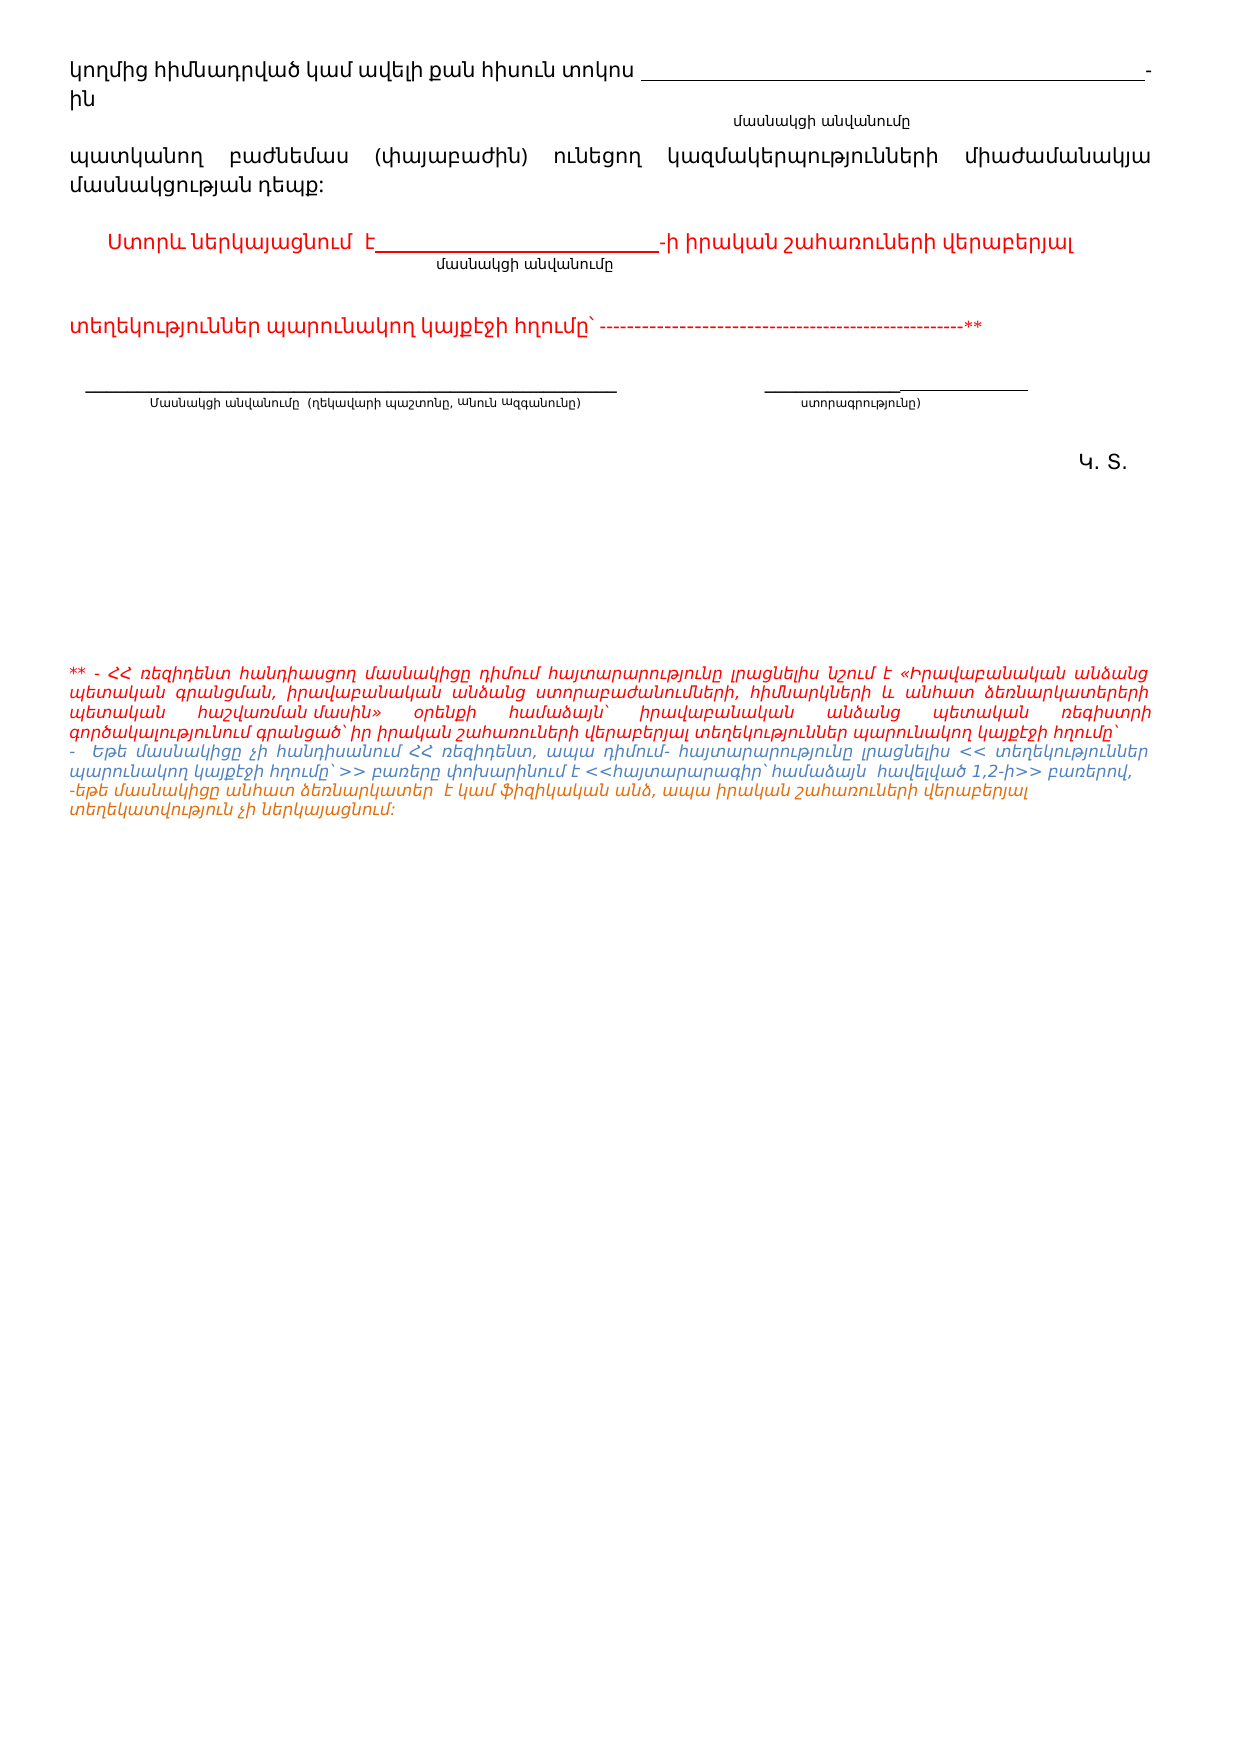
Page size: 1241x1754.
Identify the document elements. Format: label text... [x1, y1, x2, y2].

text պատկանող բաժնեմաս (փայաբաժին) ունեցող կազմակերպությունների միաժամանակյա մասնակցության դեպք: [69, 142, 1152, 198]
text - Եթե մասնակիցը չի հանդիսանում ՀՀ ռեզիդենտ, ապա դիմում- հայտարարությունը լրացնելիս << տեղեկություններ պարունակող կայքէջի հղումը՝ >> բառերը փոխարինում է <<հայտարարագիր՝ համաձայն հավելված 1,2-ի>> բառերով, [69, 742, 1152, 781]
text կողմից հիմնադրված կամ ավելի քան հիսուն տոկոս -ին [69, 56, 1152, 112]
text ** - ՀՀ ռեզիդենտ հանդիասցող մասնակիցը դիմում հայտարարությունը լրացնելիս նշում է «Իրավաբանական անձանց պետական գրանցման, իրավաբանական անձանց ստորաբաժանումների, հիմնարկների և անհատ ձեռնարկատերերի պետական հաշվառման մասին» օրենքի համաձայն՝ իրավաբանական անձանց պետական ռեգիստրի գործակալությունում գրանցած՝ իր իրական շահառուների վերաբերյալ տեղեկություններ պարունակող կայքէջի հղումը՝ [69, 664, 1152, 742]
text -եթե մասնակիցը անհատ ձեռնարկատեր է կամ ֆիզիկական անձ, ապա իրական շահառուների վերաբերյալ տեղեկատվություն չի ներկայացնում: [69, 781, 1152, 819]
text Կ. Տ. [69, 450, 1152, 474]
text Ստորև ներկայացնում է -ի իրական շահառուների վերաբերյալ [69, 227, 1152, 256]
text տեղեկություններ պարունակող կայքէջի հղումը՝ ----------------------------------------------------** [69, 311, 1152, 340]
text ___________________________________________________ _____________ Մասնակցի անվանումը (ղեկավարի պաշտոնը, անուն ազգանունը) ստորագրությունը) [69, 369, 1152, 421]
text մասնակցի անվանումը [69, 112, 1152, 142]
text մասնակցի անվանումը [69, 256, 1152, 285]
